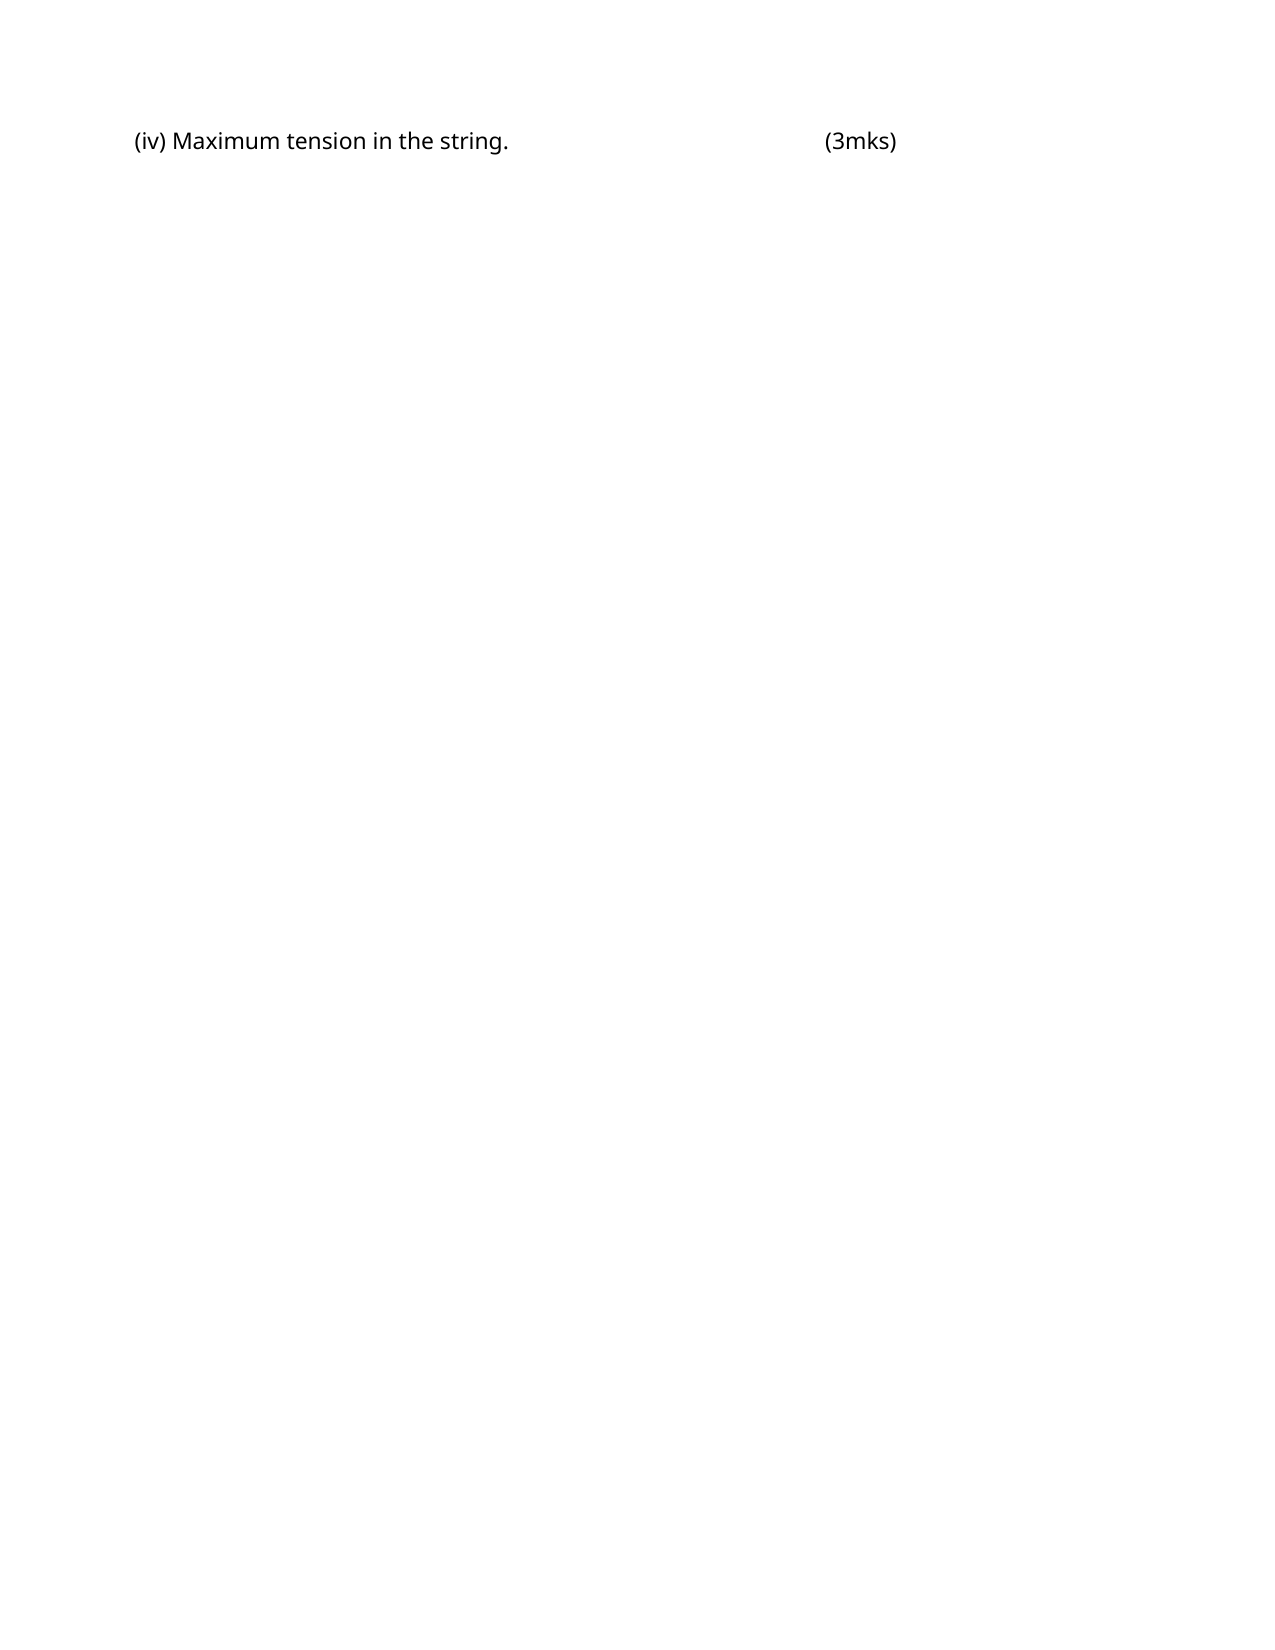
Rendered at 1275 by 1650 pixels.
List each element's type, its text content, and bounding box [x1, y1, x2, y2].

text (iv) Maximum tension in the string. (3mks) [75, 125, 1200, 156]
